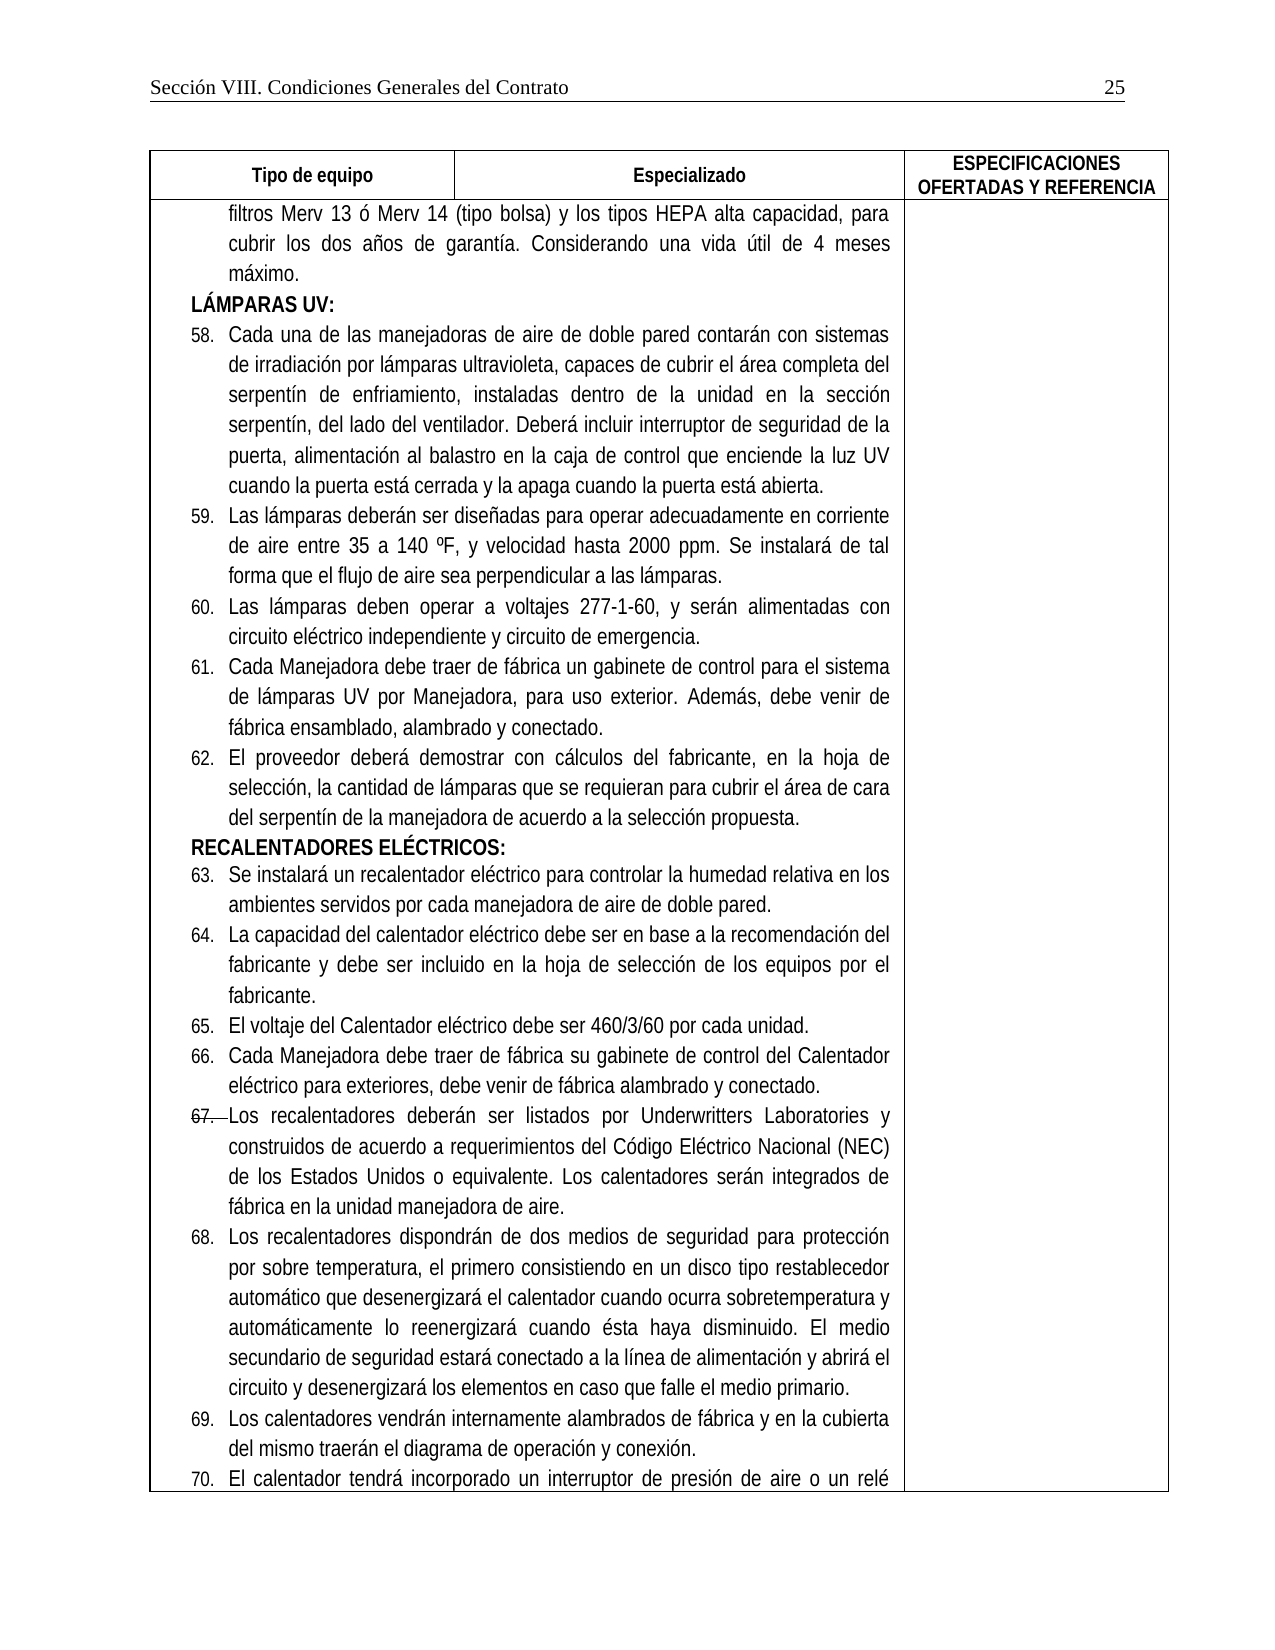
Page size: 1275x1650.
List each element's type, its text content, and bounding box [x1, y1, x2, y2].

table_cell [151, 200, 904, 1491]
table_cell [905, 200, 1168, 1491]
table_header ESPECIFICACIONES OFERTADAS Y REFERENCIA [905, 151, 1168, 199]
table_header Tipo de equipo [151, 151, 454, 199]
table_header Especializado [455, 151, 904, 199]
